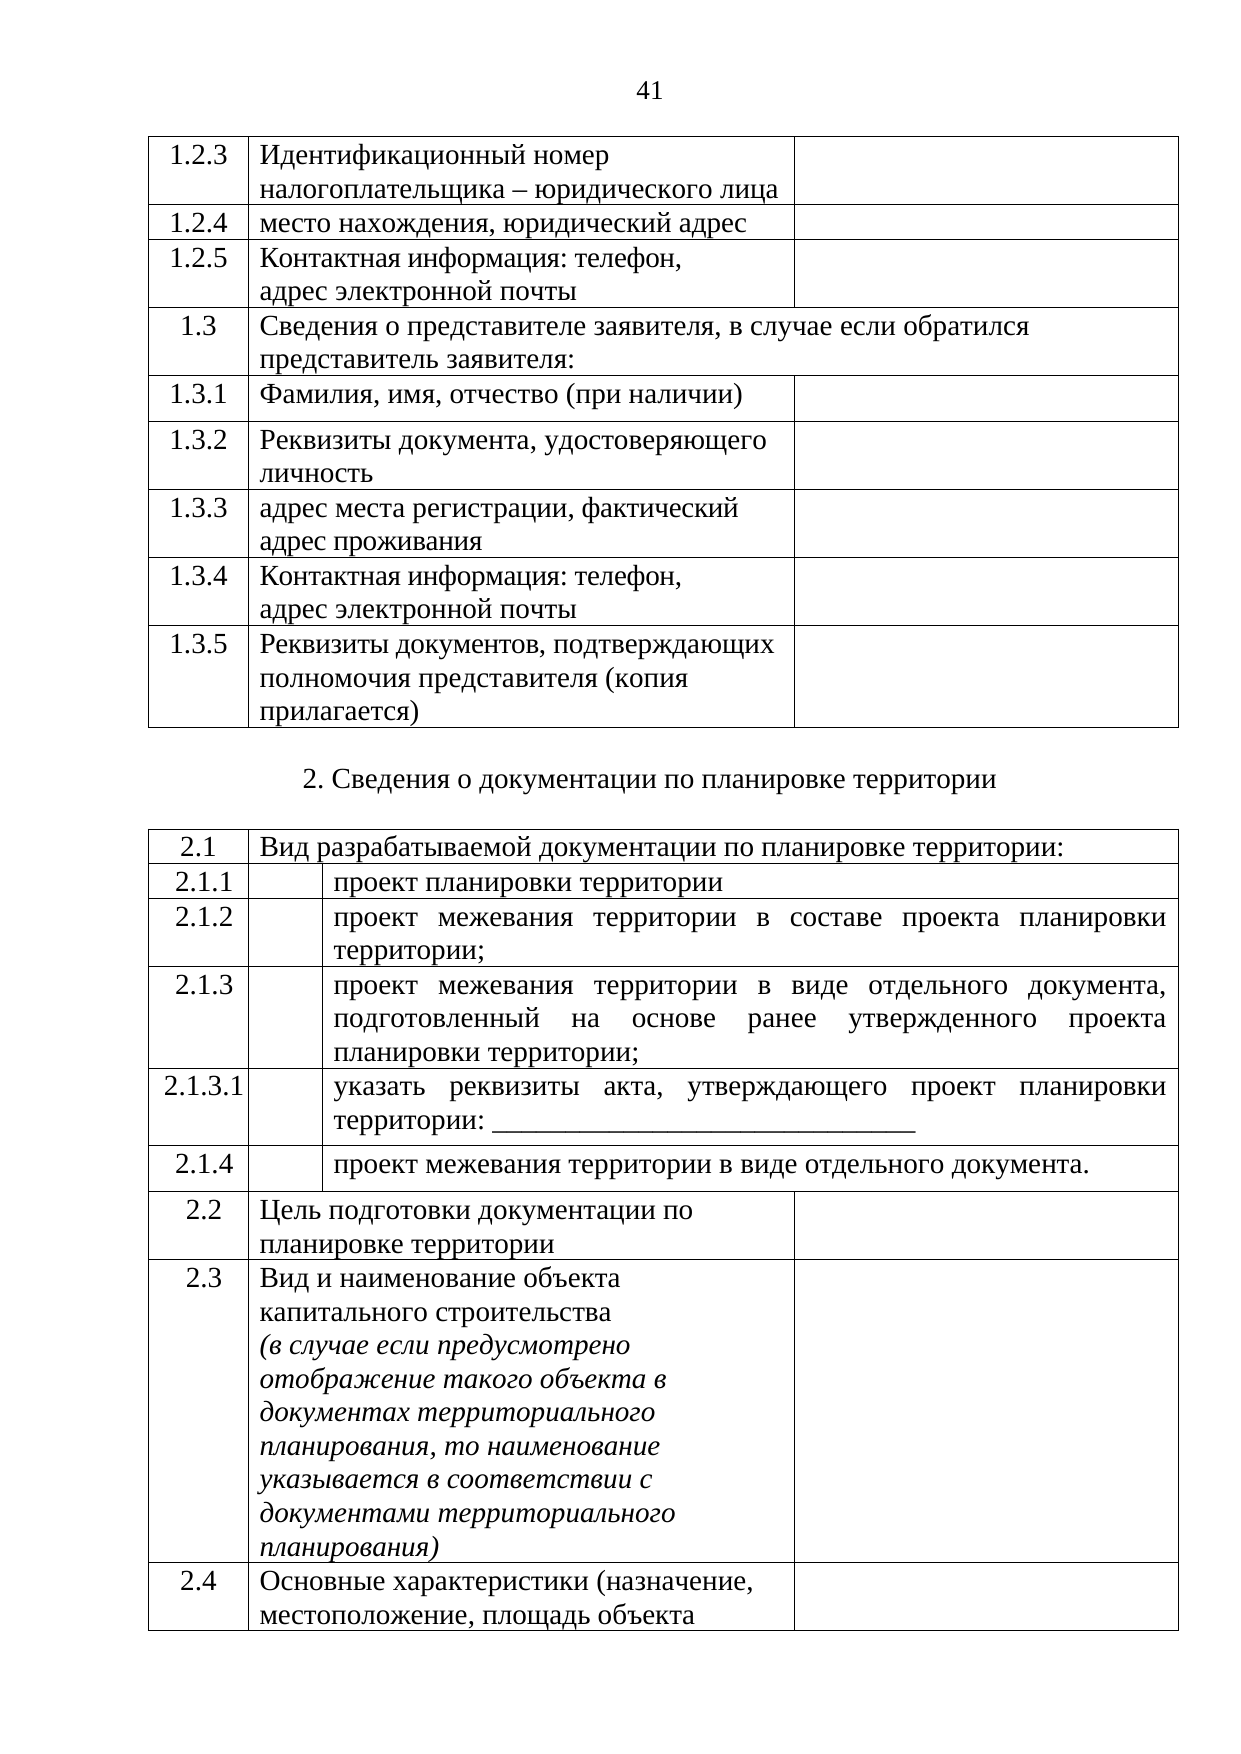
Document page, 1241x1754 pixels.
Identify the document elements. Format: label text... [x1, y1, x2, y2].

table_cell Вид и наименование объекта капитального строительства (в случае если предусмотрено отображение такого объекта в документах территориального планирования, то наименование указывается в соответствии с документами территориального планирования) [249, 1260, 794, 1562]
table_cell Сведения о представителе заявителя, в случае если обратился представитель заявителя: [249, 308, 1178, 375]
table_cell 2.2 [149, 1192, 248, 1259]
table_cell проект межевания территории в составе проекта планировки территории; [323, 899, 1178, 966]
table_cell [795, 376, 1178, 421]
table_cell [795, 626, 1178, 727]
table_cell [249, 1069, 322, 1145]
table_cell [795, 490, 1178, 557]
table_cell 1.3.1 [149, 376, 248, 421]
table_cell [249, 864, 322, 898]
table_cell 1.3.4 [149, 558, 248, 625]
table_cell [249, 967, 322, 1067]
table_cell проект планировки территории [323, 864, 1178, 898]
table_cell 1.2.3 [149, 137, 248, 204]
table_header 2.1 [149, 830, 248, 863]
table_cell 1.2.4 [149, 205, 248, 239]
table_cell 2.1.4 [149, 1146, 248, 1191]
table_cell Контактная информация: телефон, адрес электронной почты [249, 240, 794, 307]
table_cell 2.1.1 [149, 864, 248, 898]
table_cell 2.4 [149, 1563, 248, 1630]
table_cell 1.3 [149, 308, 248, 375]
table_cell 1.3.3 [149, 490, 248, 557]
table_cell 2.1.3 [149, 967, 248, 1067]
text 2. Сведения о документации по планировке территории [148, 761, 1152, 795]
table_cell Контактная информация: телефон, адрес электронной почты [249, 558, 794, 625]
table_cell [795, 558, 1178, 625]
table_cell 2.3 [149, 1260, 248, 1562]
table_cell [795, 1260, 1178, 1562]
table_cell Реквизиты документов, подтверждающих полномочия представителя (копия прилагается) [249, 626, 794, 727]
table_cell место нахождения, юридический адрес [249, 205, 794, 239]
table_cell [795, 1192, 1178, 1259]
table_cell [795, 137, 1178, 204]
table_cell Реквизиты документа, удостоверяющего личность [249, 422, 794, 489]
table_cell 1.3.5 [149, 626, 248, 727]
table_cell 2.1.3.1 [149, 1069, 248, 1145]
table_cell Цель подготовки документации по планировке территории [249, 1192, 794, 1259]
table_cell Идентификационный номер налогоплательщика – юридического лица [249, 137, 794, 204]
table_cell 2.1.2 [149, 899, 248, 966]
table_header Вид разрабатываемой документации по планировке территории: [249, 830, 1178, 863]
table_cell [795, 1563, 1178, 1630]
table_cell Фамилия, имя, отчество (при наличии) [249, 376, 794, 421]
table_cell указать реквизиты акта, утверждающего проект планировки территории: _____________________________ [323, 1069, 1178, 1145]
table_cell [795, 422, 1178, 489]
table_cell [795, 205, 1178, 239]
table_cell [249, 1146, 322, 1191]
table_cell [249, 1563, 794, 1630]
table_cell проект межевания территории в виде отдельного документа, подготовленный на основе ранее утвержденного проекта планировки территории; [323, 967, 1178, 1067]
table_cell [795, 240, 1178, 307]
table_cell адрес места регистрации, фактический адрес проживания [249, 490, 794, 557]
table_cell 1.3.2 [149, 422, 248, 489]
table_cell проект межевания территории в виде отдельного документа. [323, 1146, 1178, 1191]
table_cell [249, 899, 322, 966]
table_cell 1.2.5 [149, 240, 248, 307]
